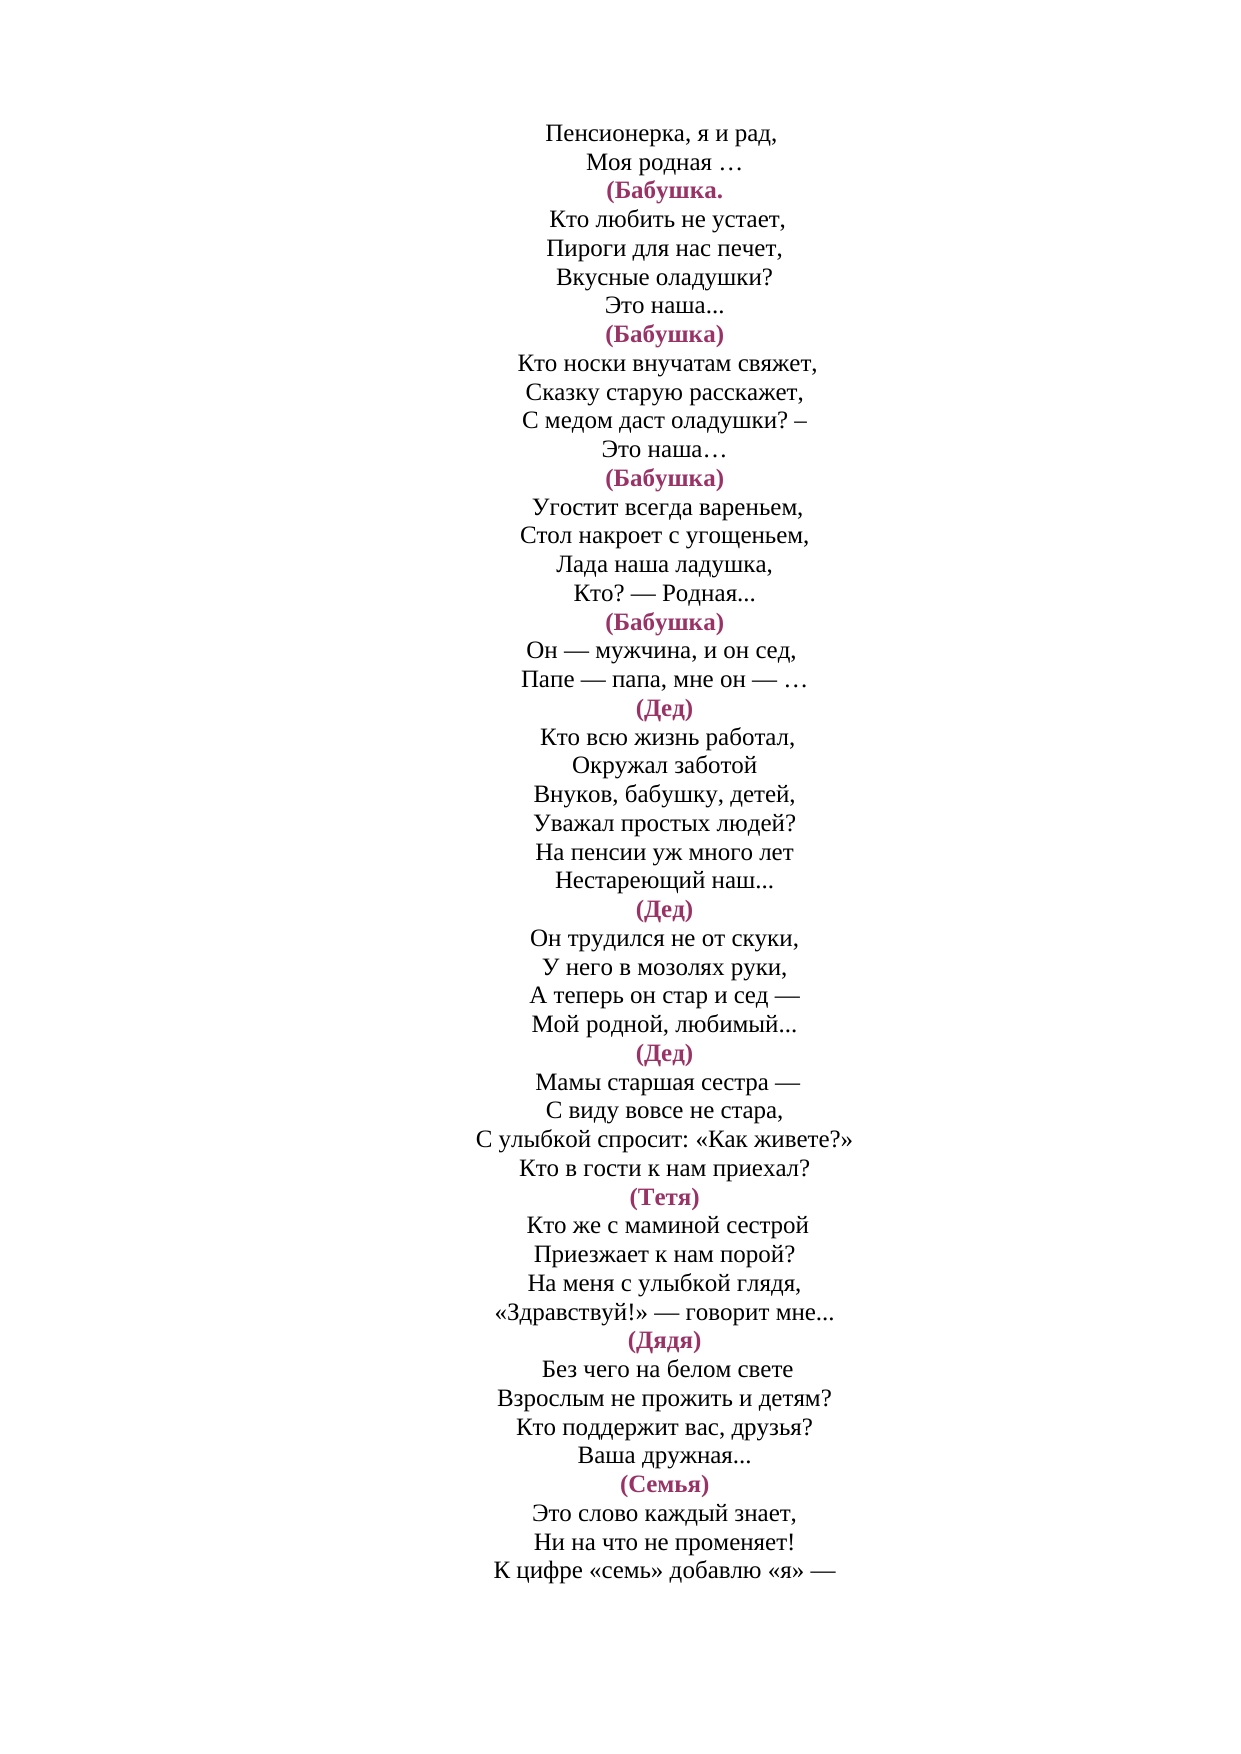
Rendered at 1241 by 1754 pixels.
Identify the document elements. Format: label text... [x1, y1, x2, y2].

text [177, 118, 1152, 204]
text Угостит всегда вареньем, Стол накроет с угощеньем, Лада наша ладушка, Кто? — Родная... (Бабушка) [177, 492, 1152, 636]
text Кто всю жизнь работал, Окружал заботой Внуков, бабушку, детей, Уважал простых людей? На пенсии уж много лет Нестареющий наш... (Дед) [177, 722, 1152, 923]
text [177, 1498, 1152, 1584]
text Без чего на белом свете Взрослым не прожить и детям? Кто поддержит вас, друзья? Ваша дружная... (Семья) [177, 1354, 1152, 1498]
text Он — мужчина, и он сед, Папе — папа, мне он — … (Дед) [177, 636, 1152, 722]
text Мамы старшая сестра — С виду вовсе не стара, С улыбкой спросит: «Как живете?» Кто в гости к нам приехал? (Тетя) [177, 1067, 1152, 1211]
text Кто же с маминой сестрой Приезжает к нам порой? На меня с улыбкой глядя, «Здравствуй!» — говорит мне... (Дядя) [177, 1211, 1152, 1354]
text Он трудился не от скуки, У него в мозолях руки, А теперь он стар и сед — Мой родной, любимый... (Дед) [177, 923, 1152, 1067]
text Кто любить не устает, Пироги для нас печет, Вкусные оладушки? Это наша... (Бабушка) [177, 204, 1152, 348]
text Кто носки внучатам свяжет, Сказку старую расскажет, С медом даст оладушки? – Это наша… (Бабушка) [177, 348, 1152, 492]
